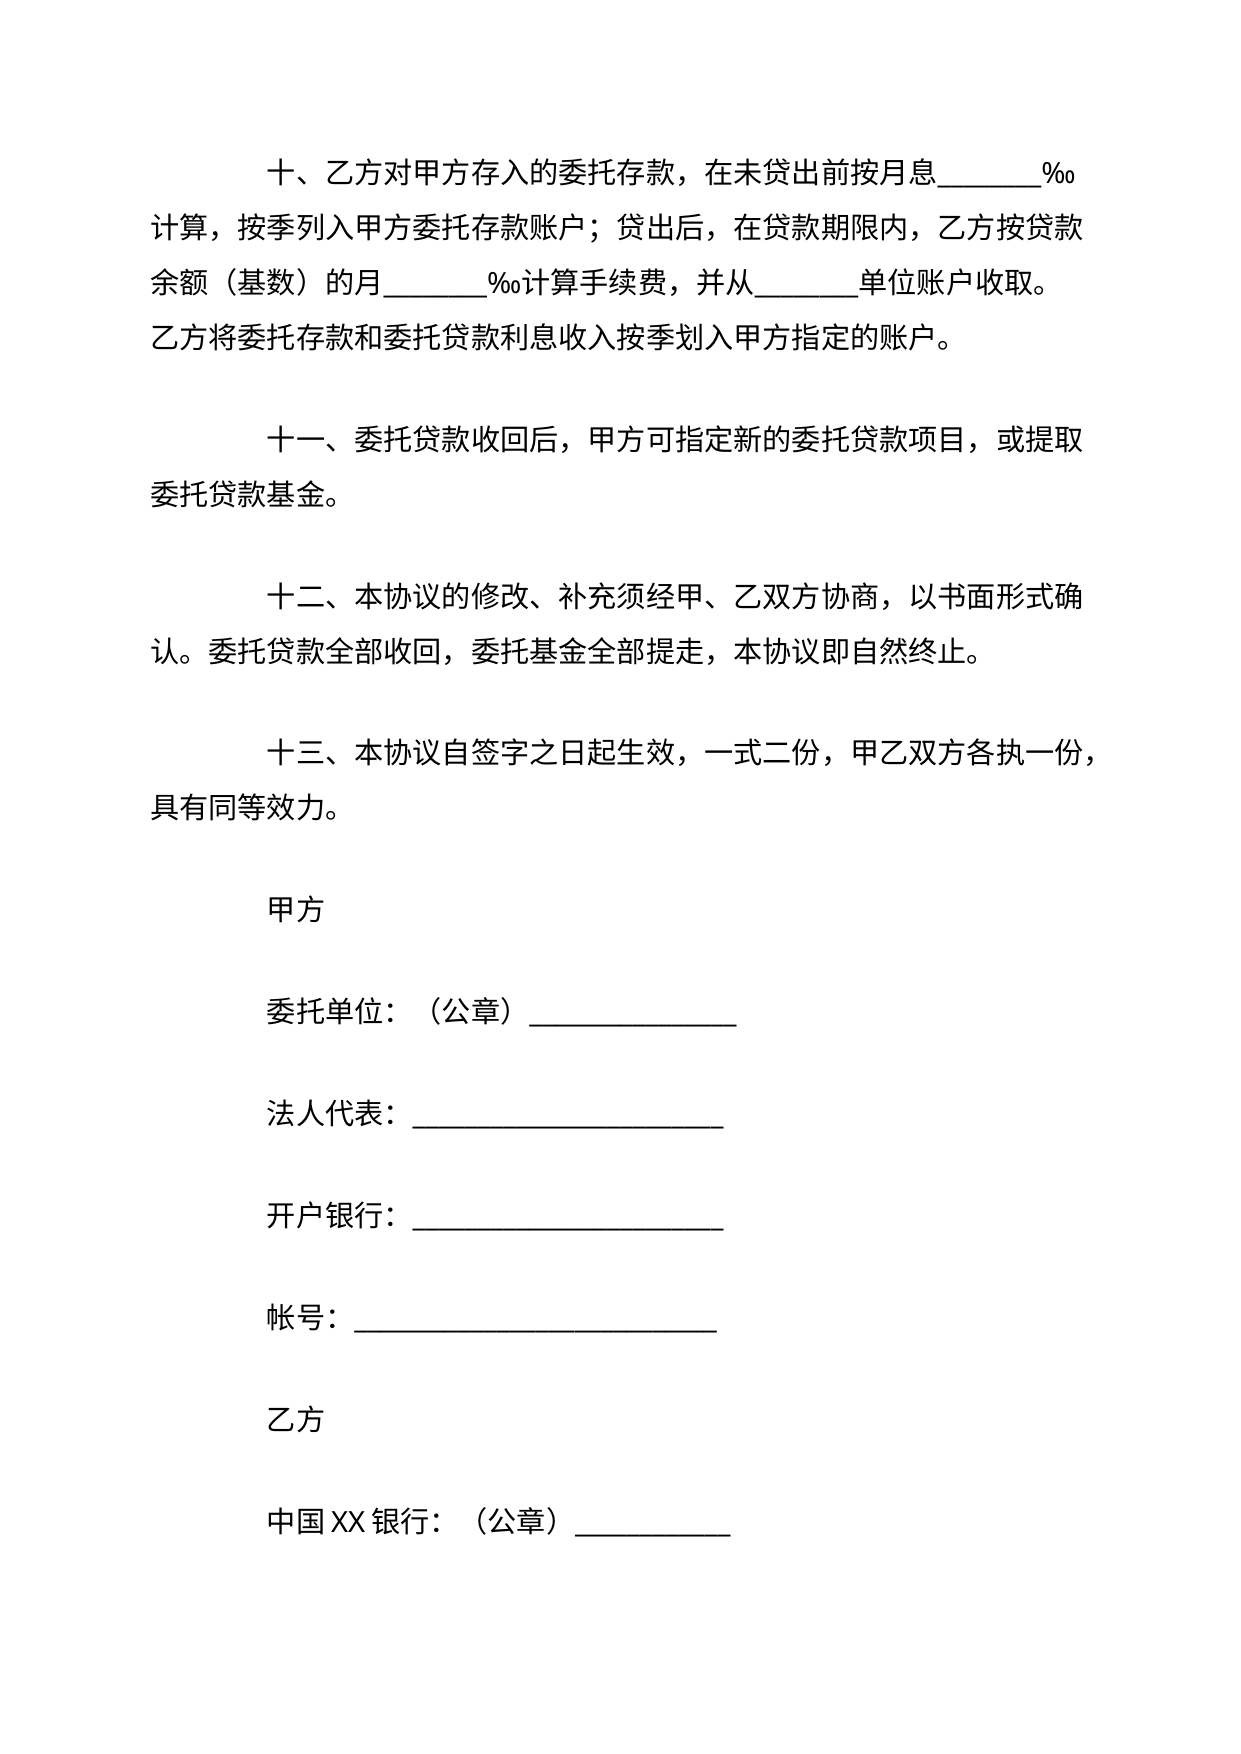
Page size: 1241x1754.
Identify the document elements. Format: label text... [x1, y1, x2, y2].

text 法人代表：________________________ [150, 1090, 1090, 1133]
text 开户银行：________________________ [150, 1192, 1090, 1235]
text 十二、本协议的修改、补充须经甲、乙双方协商，以书面形式确认。委托贷款全部收回，委托基金全部提走，本协议即自然终止。 [150, 573, 1090, 671]
text 乙方 [150, 1396, 1090, 1439]
text 委托单位：（公章）________________ [150, 988, 1090, 1031]
text 甲方 [150, 887, 1090, 929]
text 中国XX银行：（公章）____________ [150, 1498, 1090, 1541]
text 十三、本协议自签字之日起生效，一式二份，甲乙双方各执一份，具有同等效力。 [150, 730, 1090, 827]
text 十一、委托贷款收回后，甲方可指定新的委托贷款项目，或提取委托贷款基金。 [150, 417, 1090, 514]
text 帐号：____________________________ [150, 1294, 1090, 1337]
text 十、乙方对甲方存入的委托存款，在未贷出前按月息________‰计算，按季列入甲方委托存款账户；贷出后，在贷款期限内，乙方按贷款余额（基数）的月________‰计算手续费，并从________单位账户收取。乙方将委托存款和委托贷款利息收入按季划入甲方指定的账户。 [150, 150, 1090, 357]
